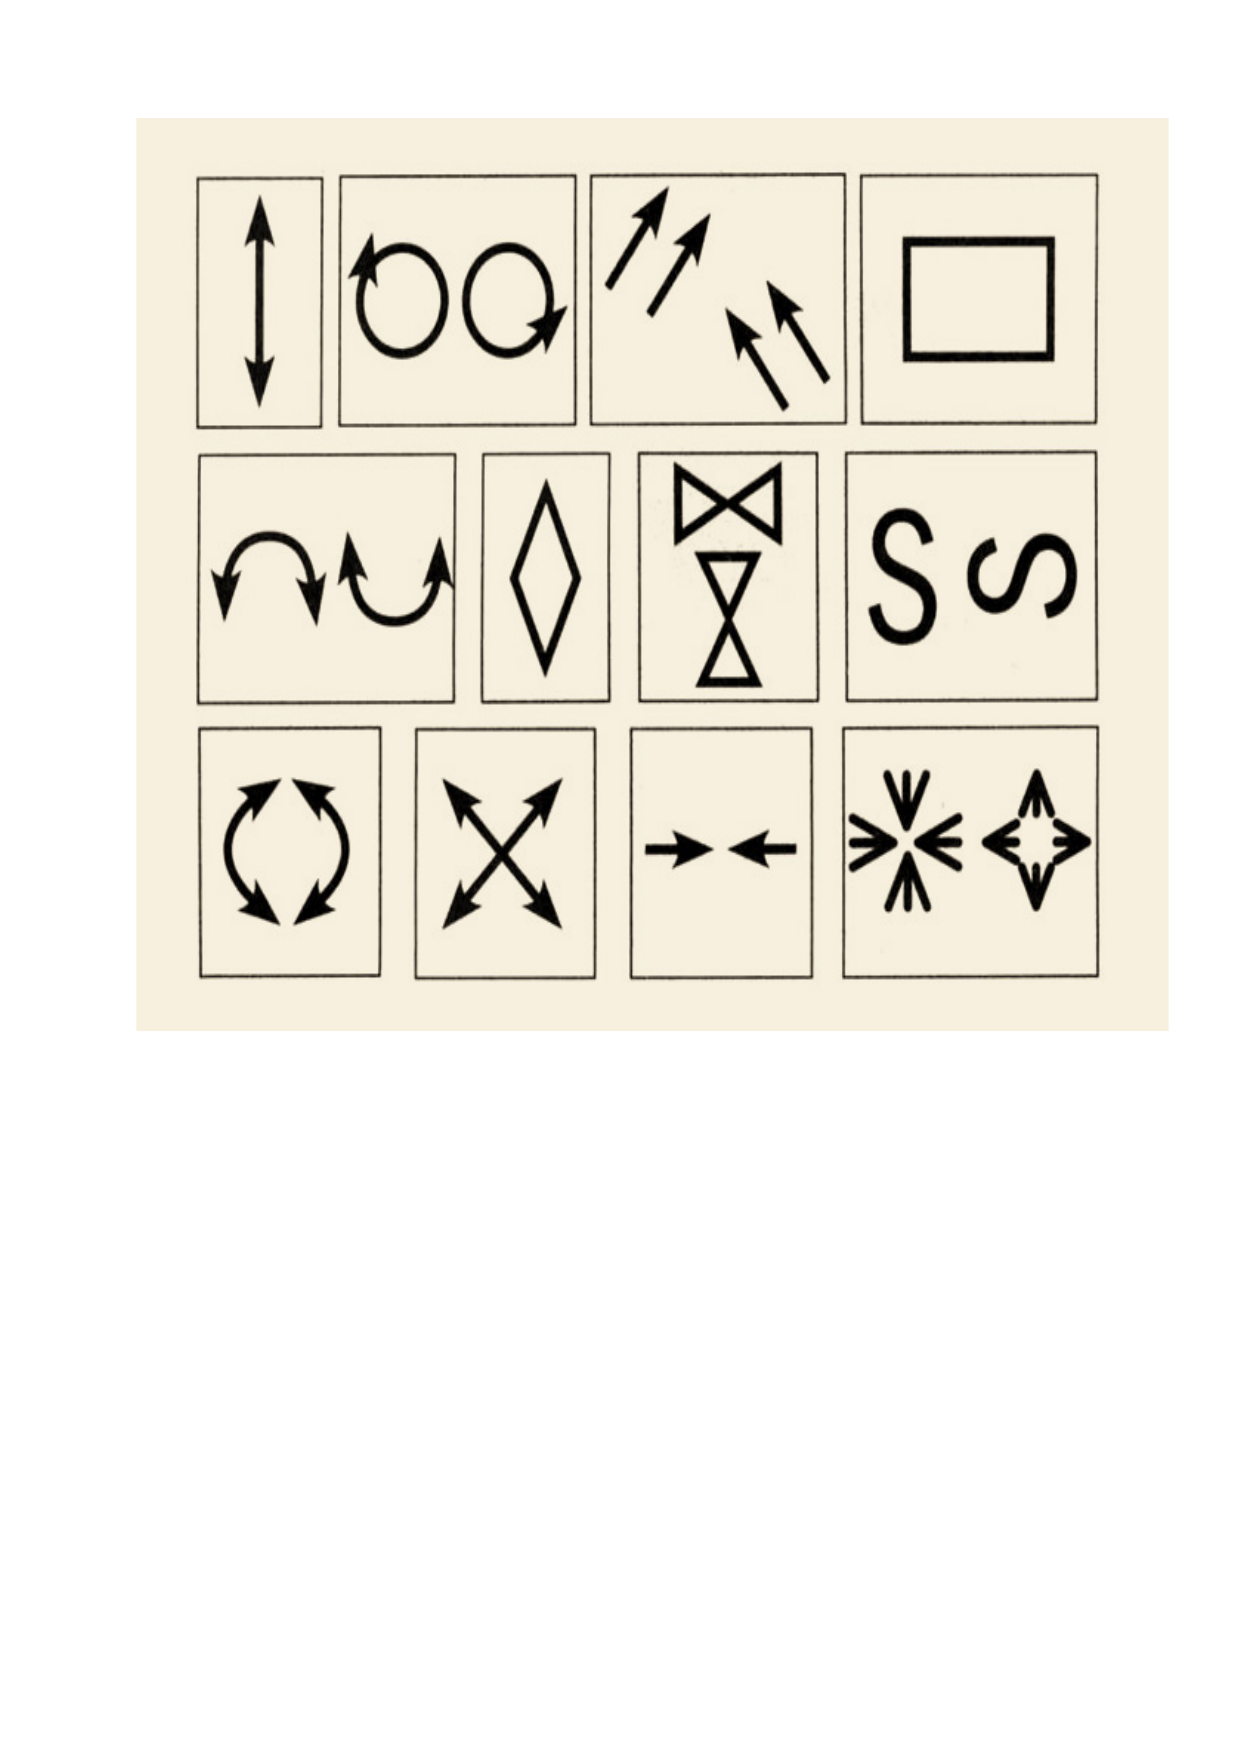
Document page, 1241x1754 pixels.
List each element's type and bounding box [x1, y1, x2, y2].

picture [136, 118, 1169, 1031]
